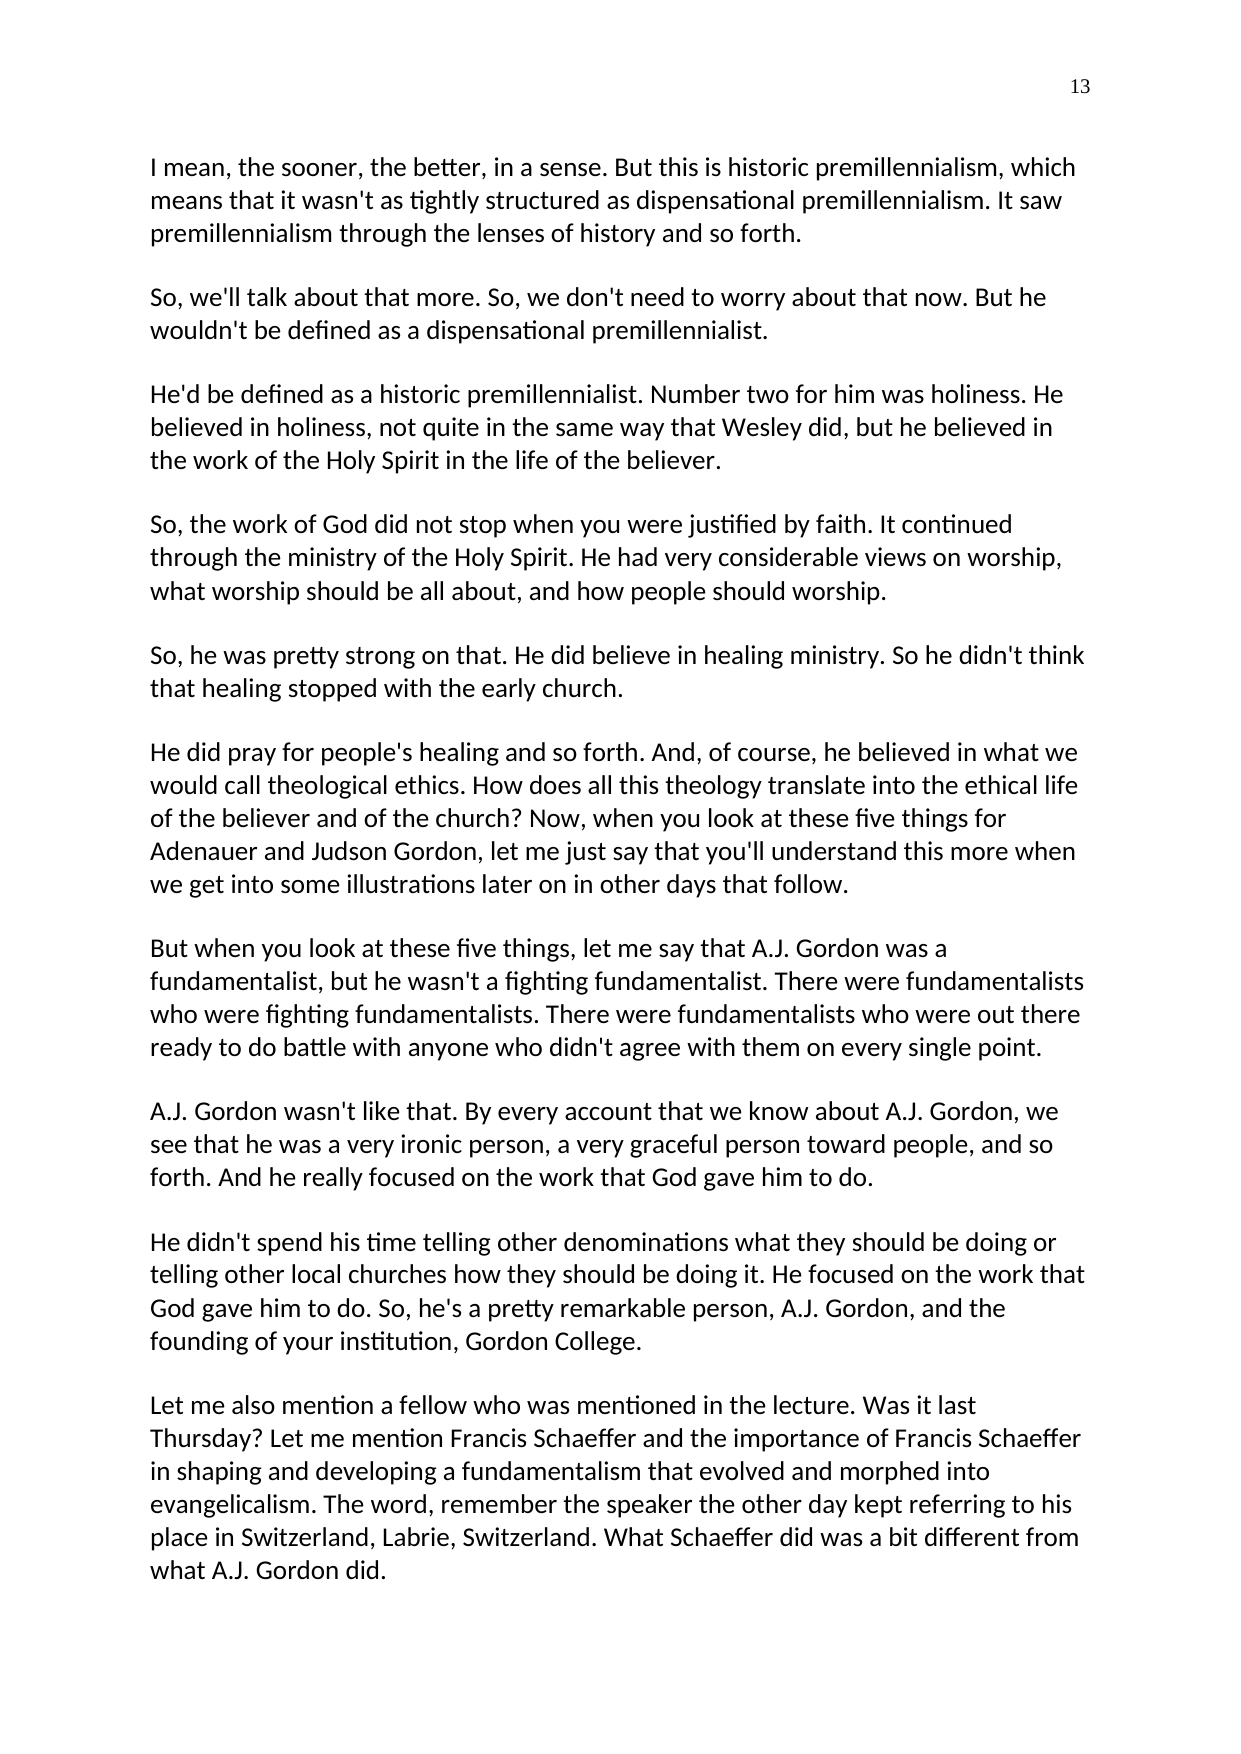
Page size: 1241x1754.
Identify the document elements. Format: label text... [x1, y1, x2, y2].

text I mean, the sooner, the better, in a sense. But this is historic premillennialism, which means that it wasn't as tightly structured as dispensational premillennialism. It saw premillennialism through the lenses of history and so forth. [150, 150, 1090, 249]
text A.J. Gordon wasn't like that. By every account that we know about A.J. Gordon, we see that he was a very ironic person, a very graceful person toward people, and so forth. And he really focused on the work that God gave him to do. [150, 1094, 1090, 1193]
text Let me also mention a fellow who was mentioned in the lecture. Was it last Thursday? Let me mention Francis Schaeffer and the importance of Francis Schaeffer in shaping and developing a fundamentalism that evolved and morphed into evangelicalism. The word, remember the speaker the other day kept referring to his place in Switzerland, Labrie, Switzerland. What Schaeffer did was a bit different from what A.J. Gordon did. [150, 1388, 1090, 1586]
text He didn't spend his time telling other denominations what they should be doing or telling other local churches how they should be doing it. He focused on the work that God gave him to do. So, he's a pretty remarkable person, A.J. Gordon, and the founding of your institution, Gordon College. [150, 1225, 1090, 1357]
text So, the work of God did not stop when you were justified by faith. It continued through the ministry of the Holy Spirit. He had very considerable views on worship, what worship should be all about, and how people should worship. [150, 508, 1090, 607]
text He'd be defined as a historic premillennialist. Number two for him was holiness. He believed in holiness, not quite in the same way that Wesley did, but he believed in the work of the Holy Spirit in the life of the believer. [150, 377, 1090, 476]
text So, we'll talk about that more. So, we don't need to worry about that now. But he wouldn't be defined as a dispensational premillennialist. [150, 280, 1090, 346]
text He did pray for people's healing and so forth. And, of course, he believed in what we would call theological ethics. How does all this theology translate into the ethical life of the believer and of the church? Now, when you look at these five things for Adenauer and Judson Gordon, let me just say that you'll understand this more when we get into some illustrations later on in other days that follow. [150, 735, 1090, 900]
text So, he was pretty strong on that. He did believe in healing ministry. So he didn't think that healing stopped with the early church. [150, 638, 1090, 704]
text But when you look at these five things, let me say that A.J. Gordon was a fundamentalist, but he wasn't a fighting fundamentalist. There were fundamentalists who were fighting fundamentalists. There were fundamentalists who were out there ready to do battle with anyone who didn't agree with them on every single point. [150, 931, 1090, 1063]
